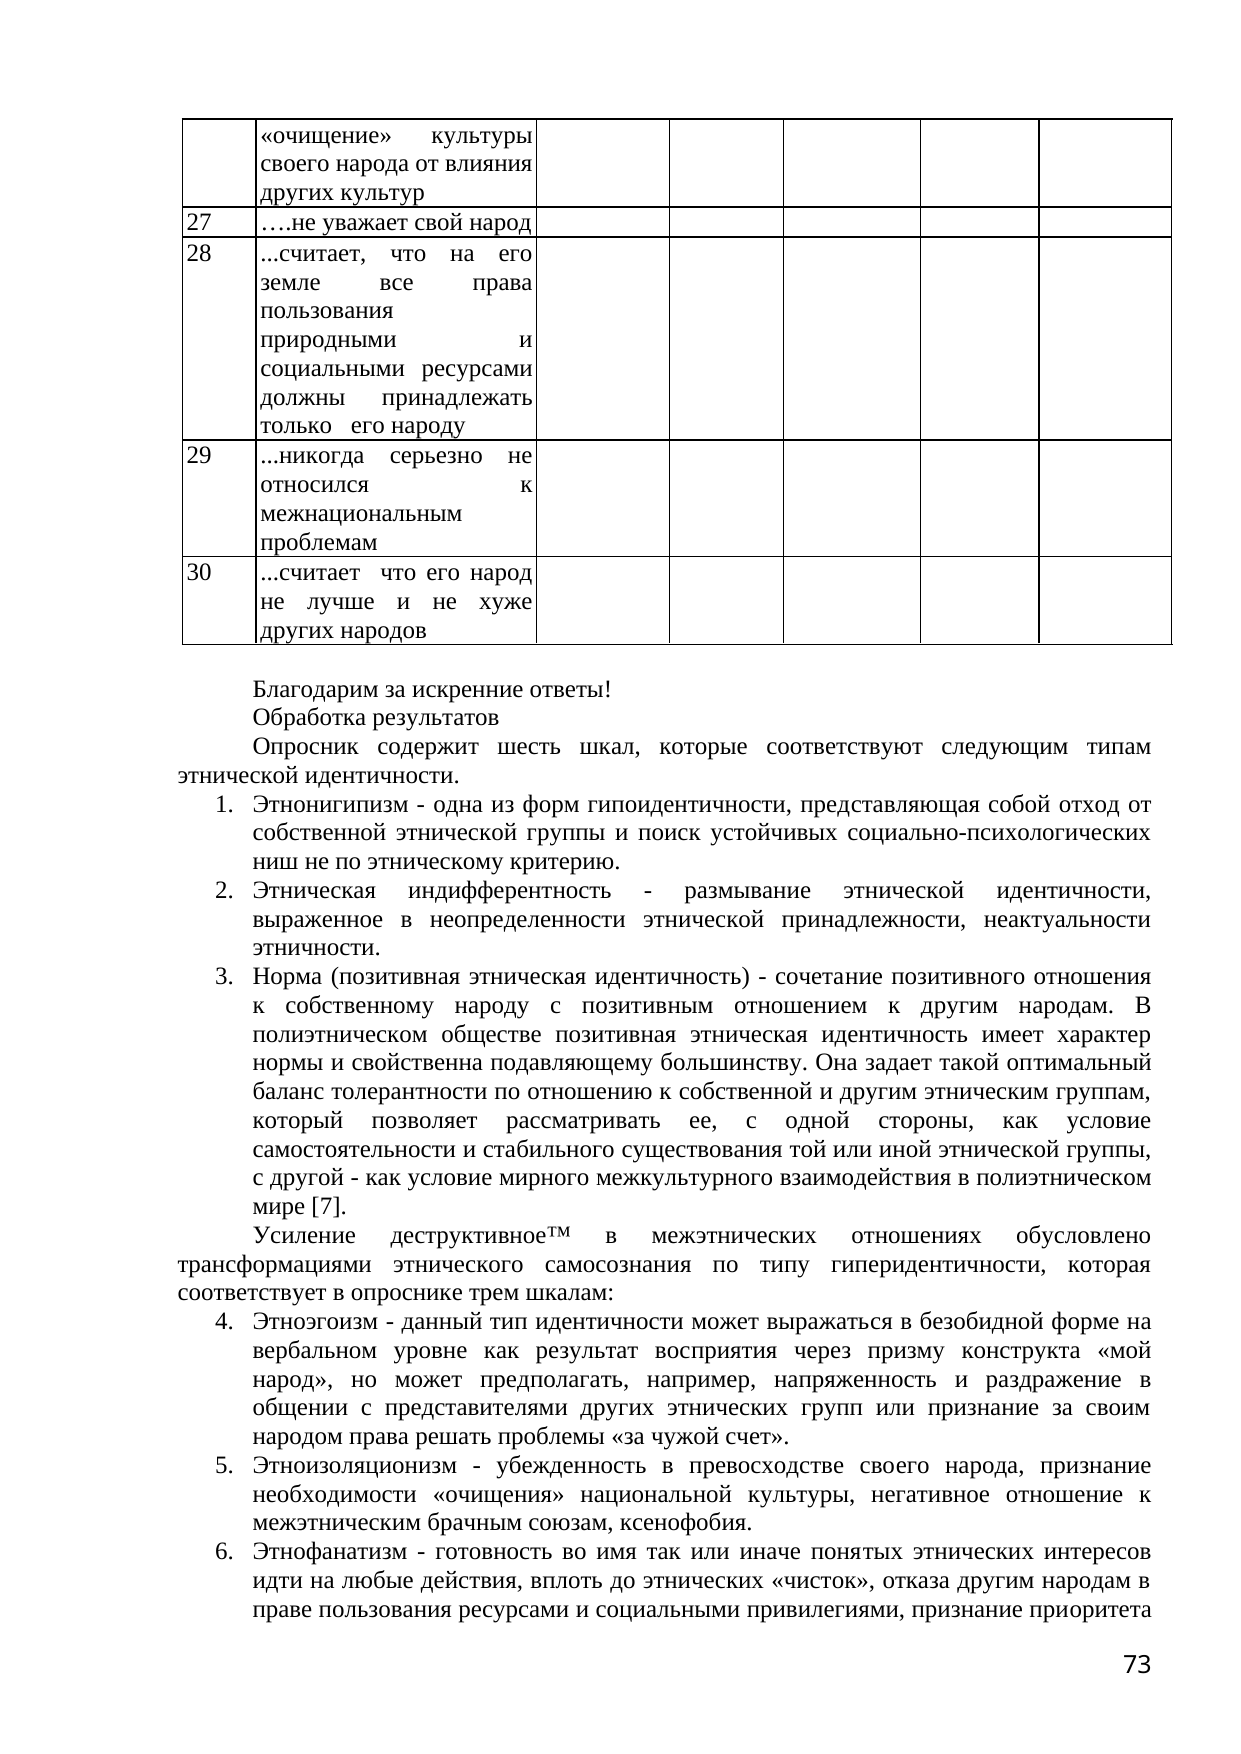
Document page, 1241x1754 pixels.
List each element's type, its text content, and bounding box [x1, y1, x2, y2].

list Этнонигипизм - одна из форм гипоидентичности, представляющая собой отход от собственной этнической группы и поиск устойчивых социально-психологических ниш не по этническому критерию. [215, 789, 1152, 875]
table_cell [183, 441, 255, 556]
text Благодарим за искренние ответы! [177, 674, 1152, 702]
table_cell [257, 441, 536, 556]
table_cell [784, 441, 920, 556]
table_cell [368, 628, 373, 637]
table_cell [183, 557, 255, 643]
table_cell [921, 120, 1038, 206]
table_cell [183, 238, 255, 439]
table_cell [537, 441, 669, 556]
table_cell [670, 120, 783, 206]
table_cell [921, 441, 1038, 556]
list Этноэгоизм - данный тип идентичности может выражаться в безобидной форме на вербальном уровне как результат восприятия через призму конструкта «мой народ», но может предполагать, например, напряженность и раздражение в общении с представителями других этнических групп или признание за своим народом права решать проблемы «за чужой счет». [215, 1306, 1152, 1450]
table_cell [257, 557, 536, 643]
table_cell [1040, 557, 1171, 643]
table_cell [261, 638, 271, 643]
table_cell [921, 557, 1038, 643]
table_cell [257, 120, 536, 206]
text Опросник содержит шесть шкал, которые соответствуют следующим типам этнической идентичности. [177, 731, 1152, 789]
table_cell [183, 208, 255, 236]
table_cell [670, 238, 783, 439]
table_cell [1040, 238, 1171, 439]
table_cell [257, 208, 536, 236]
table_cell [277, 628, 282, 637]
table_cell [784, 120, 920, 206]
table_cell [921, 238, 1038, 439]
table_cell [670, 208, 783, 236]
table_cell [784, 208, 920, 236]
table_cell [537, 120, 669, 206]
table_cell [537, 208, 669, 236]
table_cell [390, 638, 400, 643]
list Этническая индифферентность - размывание этнической идентичности, выраженное в неопределенности этнической принадлежности, неактуальности этничности. [215, 875, 1152, 961]
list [215, 1536, 1152, 1622]
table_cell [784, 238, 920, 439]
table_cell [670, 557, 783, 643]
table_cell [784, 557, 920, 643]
list Этноизоляционизм - убежденность в превосходстве своего народа, признание необходимости «очищения» национальной культуры, негативное отношение к межэтническим брачным союзам, ксенофобия. [215, 1450, 1152, 1536]
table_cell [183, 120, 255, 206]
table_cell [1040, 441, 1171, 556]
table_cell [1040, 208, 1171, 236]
list Норма (позитивная этническая идентичность) - сочетание позитивного отношения к собственному народу с позитивным отношением к другим народам. В полиэтническом обществе позитивная этническая идентичность имеет характер нормы и свойственна подавляющему большинству. Она задает такой оптимальный баланс толерантности по отношению к собственной и другим этническим группам, который позволяет рассматривать ее, с одной стороны, как условие самостоятельности и стабильного существования той или иной этнической группы, с другой - как условие мирного межкультурного взаимодействия в полиэтническом мире [7]. [215, 961, 1152, 1220]
text Усиление деструктивное™ в межэтнических отношениях обусловлено трансформациями этнического самосознания по типу гиперидентичности, которая соответствует в опроснике трем шкалам: [177, 1220, 1152, 1306]
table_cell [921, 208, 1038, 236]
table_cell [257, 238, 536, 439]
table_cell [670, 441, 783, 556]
text Обработка результатов [177, 702, 1152, 731]
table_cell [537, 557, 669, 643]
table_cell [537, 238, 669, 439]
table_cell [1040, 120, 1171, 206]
